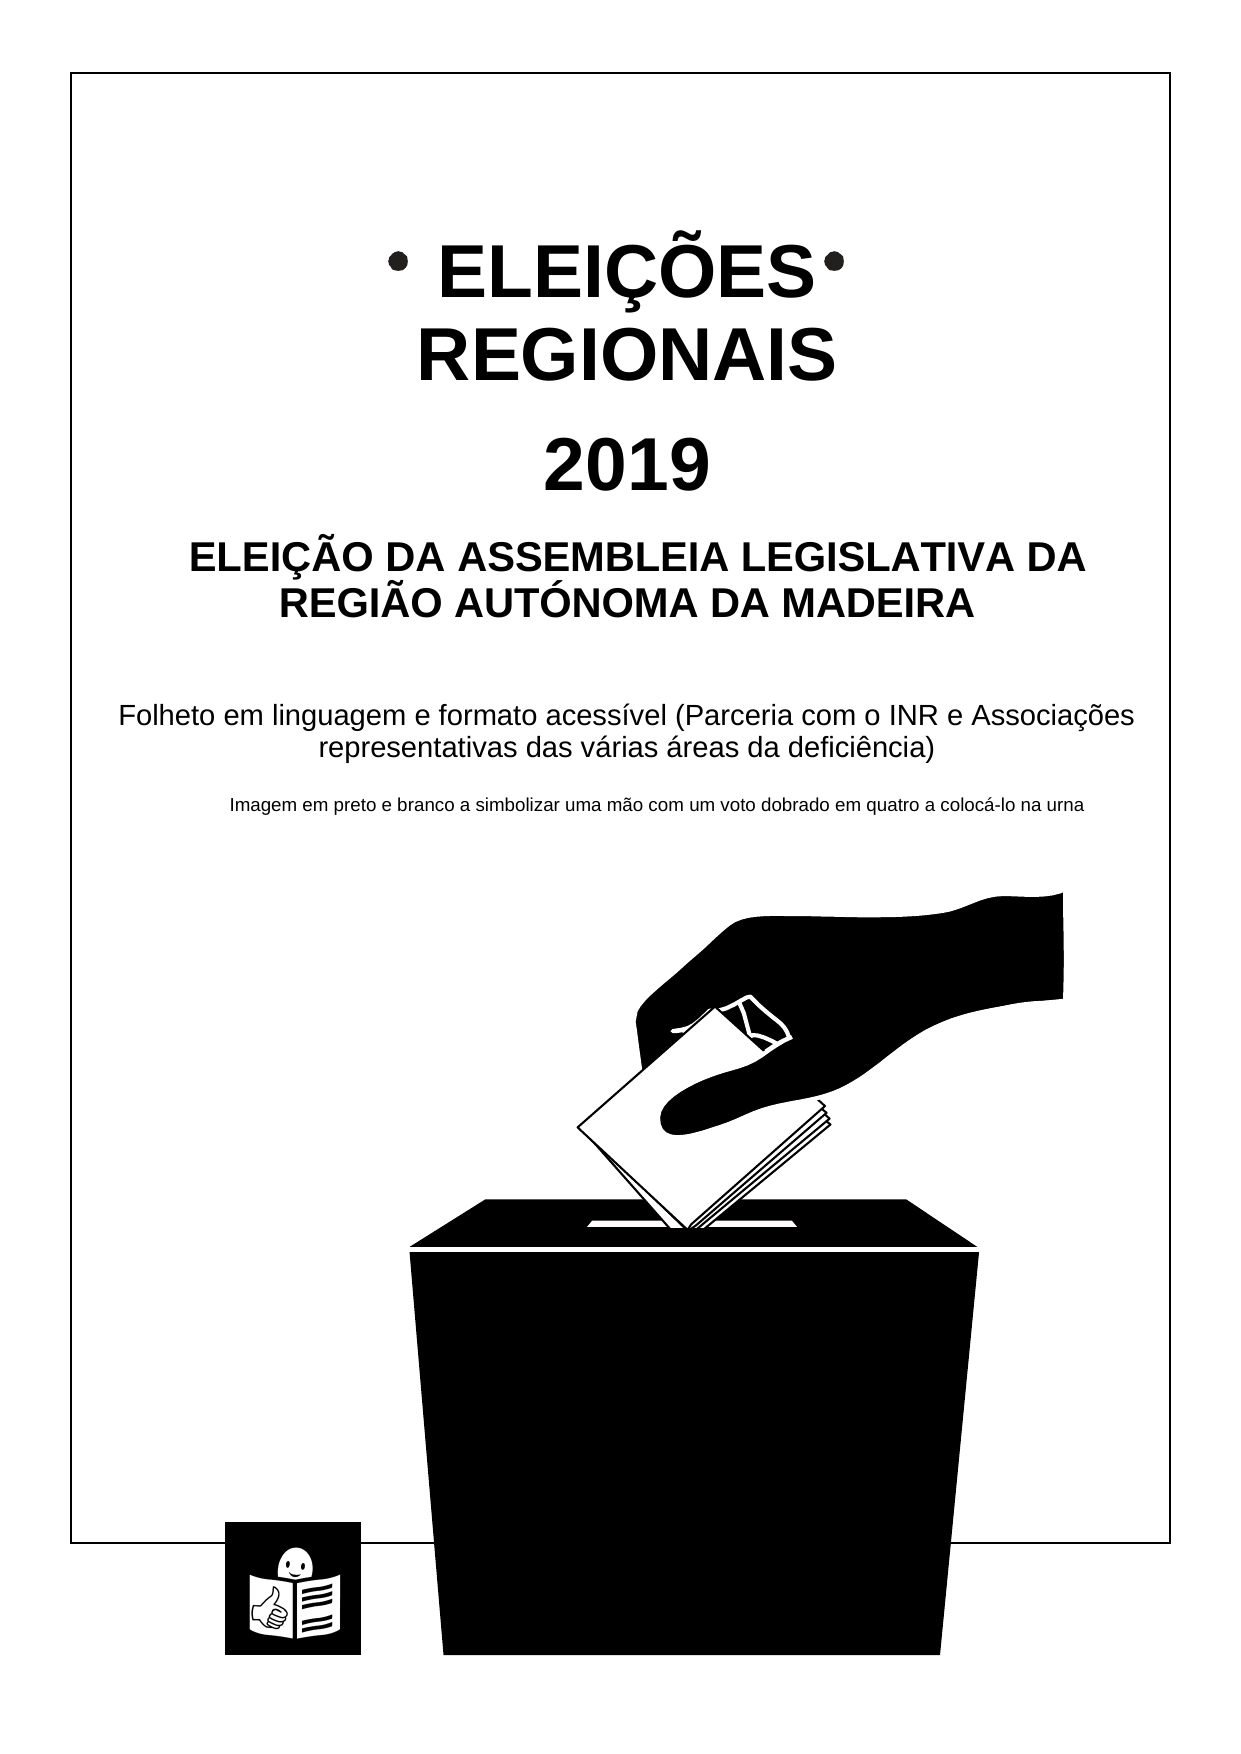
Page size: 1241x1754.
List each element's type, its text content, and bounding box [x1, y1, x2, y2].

text ELEIÇÃO DA ASSEMBLEIA LEGISLATIVA DA REGIÃO AUTÓNOMA DA MADEIRA [96, 535, 1158, 626]
picture [225, 1522, 361, 1542]
text 2019 [96, 424, 1158, 506]
text ELEIÇÕES REGIONAIS [96, 232, 1158, 396]
text Imagem em preto e branco a simbolizar uma mão com um voto dobrado em quatro a colocá-lo na urna [125, 796, 1188, 816]
text Folheto em linguagem e formato acessível (Parceria com o INR e Associações representativas das várias áreas da deficiência) [96, 700, 1158, 764]
picture [225, 1544, 361, 1655]
